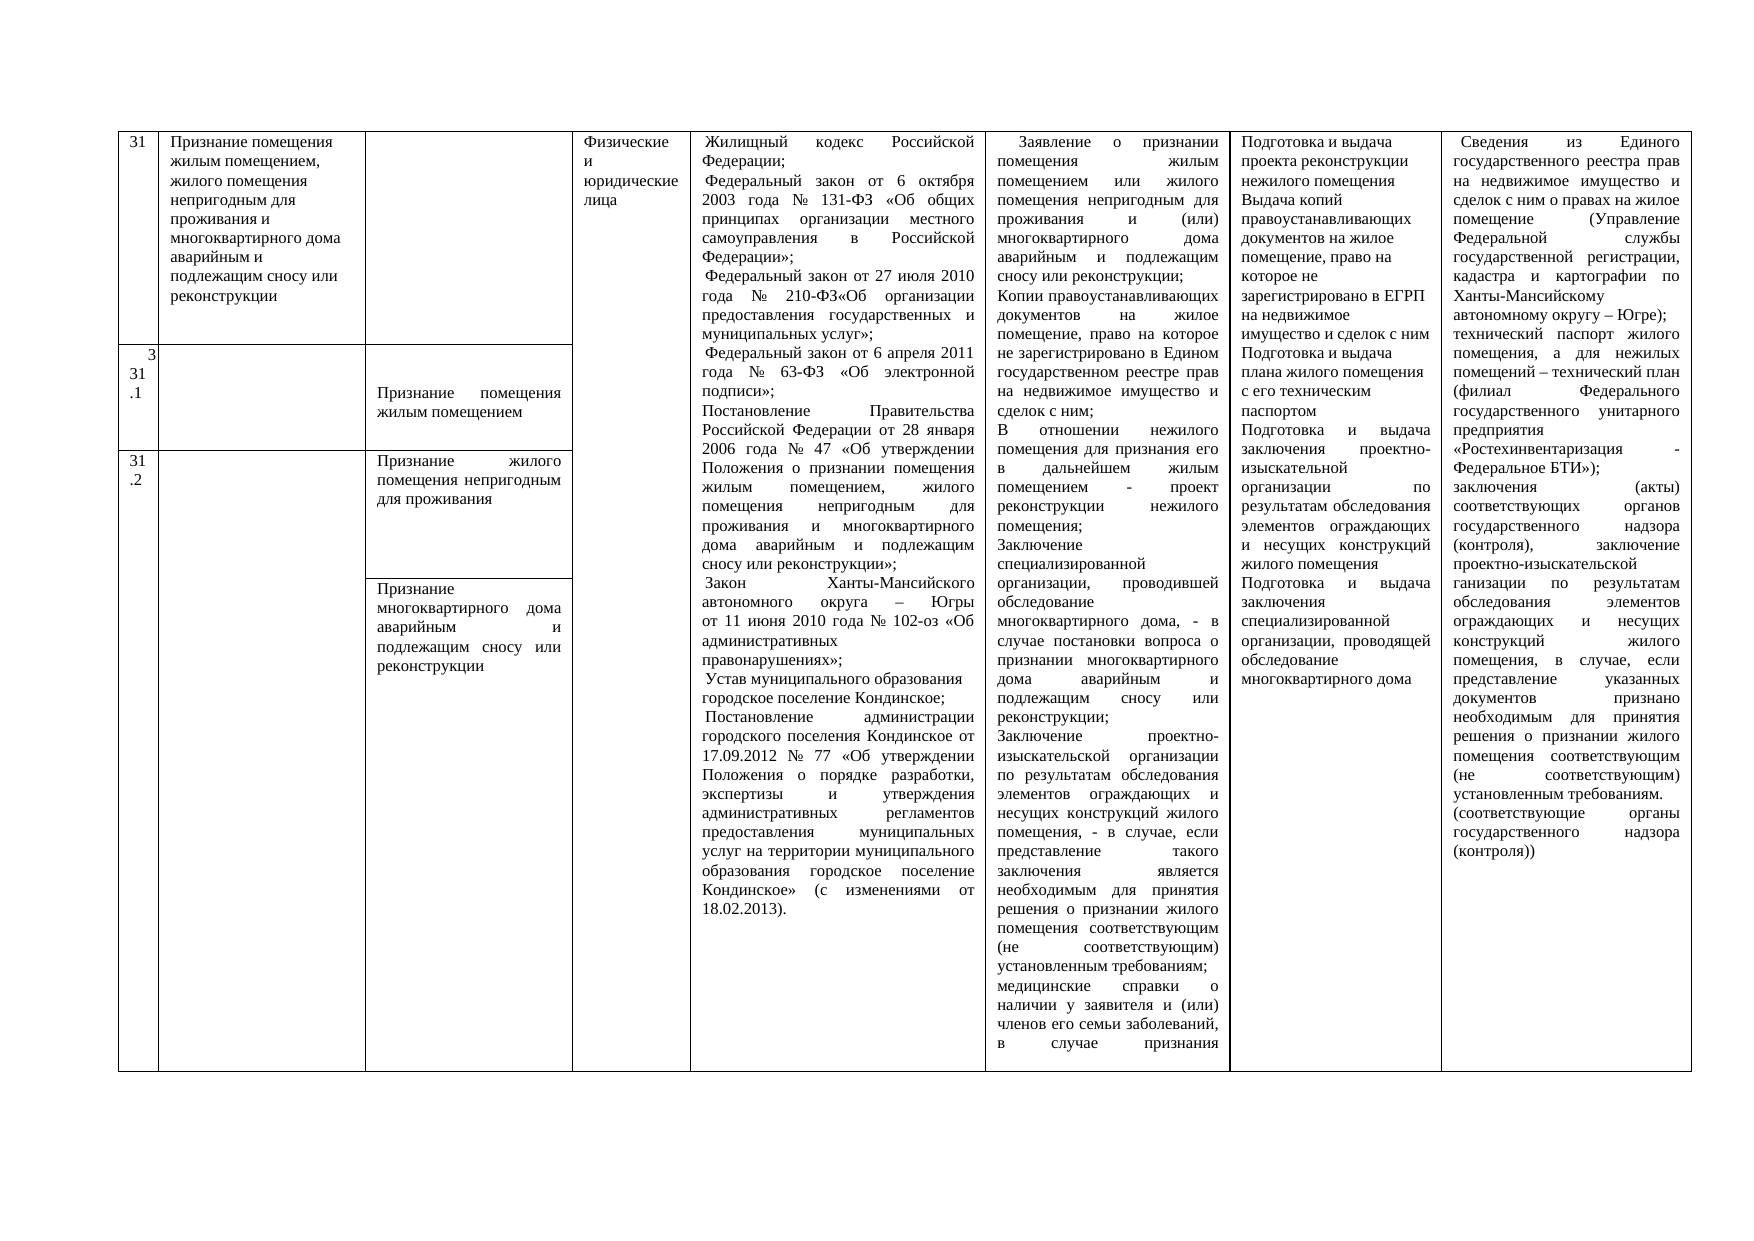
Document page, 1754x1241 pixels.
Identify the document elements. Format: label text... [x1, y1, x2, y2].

table_cell 31 [119, 132, 158, 343]
table_cell Жилищный кодекс Российской Федерации; Федеральный закон от 6 октября 2003 года № 131-ФЗ «Об общих принципах организации местного самоуправления в Российской Федерации»; Федеральный закон от 27 июля 2010 года № 210-ФЗ«Об организации предоставления государственных и муниципальных услуг»; Федеральный закон от 6 апреля 2011 года № 63-ФЗ «Об электронной подписи»; Постановление Правительства Российской Федерации от 28 января 2006 года № 47 «Об утверждении Положения о признании помещения жилым помещением, жилого помещения непригодным для проживания и многоквартирного дома аварийным и подлежащим сносу или реконструкции»; Закон Ханты-Мансийского автономного округа – Югры от 11 июня 2010 года № 102-оз «Об административных правонарушениях»; Устав муниципального образования городское поселение Кондинское; Постановление администрации городского поселения Кондинское от 17.09.2012 № 77 «Об утверждении Положения о порядке разработки, экспертизы и утверждения административных регламентов предоставления муниципальных услуг на территории муниципального образования городское поселение Кондинское» (с изменениями от 18.02.2013). [691, 132, 985, 1071]
table_cell 331.1 [119, 345, 158, 450]
table_cell Сведения из Единого государственного реестра прав на недвижимое имущество и сделок с ним о правах на жилое помещение (Управление Федеральной службы государственной регистрации, кадастра и картографии по Ханты-Мансийскому автономному округу – Югре); технический паспорт жилого помещения, а для нежилых помещений – технический план (филиал Федерального государственного унитарного предприятия «Ростехинвентаризация - Федеральное БТИ»); заключения (акты) соответствующих органов государственного надзора (контроля), заключение проектно-изыскательской ганизации по результатам обследования элементов ограждающих и несущих конструкций жилого помещения, в случае, если представление указанных документов признано необходимым для принятия решения о признании жилого помещения соответствующим (не соответствующим) установленным требованиям. (соответствующие органы государственного надзора (контроля)) [1442, 132, 1691, 1071]
table_cell [159, 345, 365, 450]
table_cell Подготовка и выдача проекта реконструкции нежилого помещения Выдача копий правоустанавливающих документов на жилое помещение, право на которое не зарегистрировано в ЕГРП на недвижимое имущество и сделок с ним Подготовка и выдача плана жилого помещения с его техническим паспортом Подготовка и выдача заключения проектно-изыскательной организации по результатам обследования элементов ограждающих и несущих конструкций жилого помещения Подготовка и выдача заключения специализированной организации, проводящей обследование многоквартирного дома [1231, 132, 1441, 1071]
table_cell Физические и юридические лица [573, 132, 690, 1071]
table_cell Заявление о признании помещения жилым помещением или жилого помещения непригодным для проживания и (или) многоквартирного дома аварийным и подлежащим сносу или реконструкции; Копии правоустанавливающих документов на жилое помещение, право на которое не зарегистрировано в Едином государственном реестре прав на недвижимое имущество и сделок с ним; В отношении нежилого помещения для признания его в дальнейшем жилым помещением - проект реконструкции нежилого помещения; Заключение специализированной организации, проводившей обследование многоквартирного дома, - в случае постановки вопроса о признании многоквартирного дома аварийным и подлежащим сносу или реконструкции; Заключение проектно-изыскательской организации по результатам обследования элементов ограждающих и несущих конструкций жилого помещения, - в случае, если представление такого заключения является необходимым для принятия решения о признании жилого помещения соответствующим (не соответствующим) установленным требованиям; медицинские справки о наличии у заявителя и (или) членов его семьи заболеваний, в случае признания занимаемых инвалидами и другими маломобильными группами населения, пользующимися креслами-колясками, отдельных жилых помещений (квартиры, комнаты) непригодными для проживания; заявления, письма, жалобы граждан на неудовлетворительные условия проживания - по усмотрению заявителя. [986, 132, 1229, 1071]
table_cell Признание жилого помещения непригодным для проживания [366, 451, 572, 578]
table_cell 31.2 [119, 451, 158, 1071]
table_cell [159, 451, 365, 1071]
table_cell Признание помещения жилым помещением [366, 345, 572, 450]
table_cell [366, 132, 572, 343]
table_cell Признание помещения жилым помещением, жилого помещения непригодным для проживания и многоквартирного дома аварийным и подлежащим сносу или реконструкции [159, 132, 365, 343]
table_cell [366, 579, 572, 1071]
